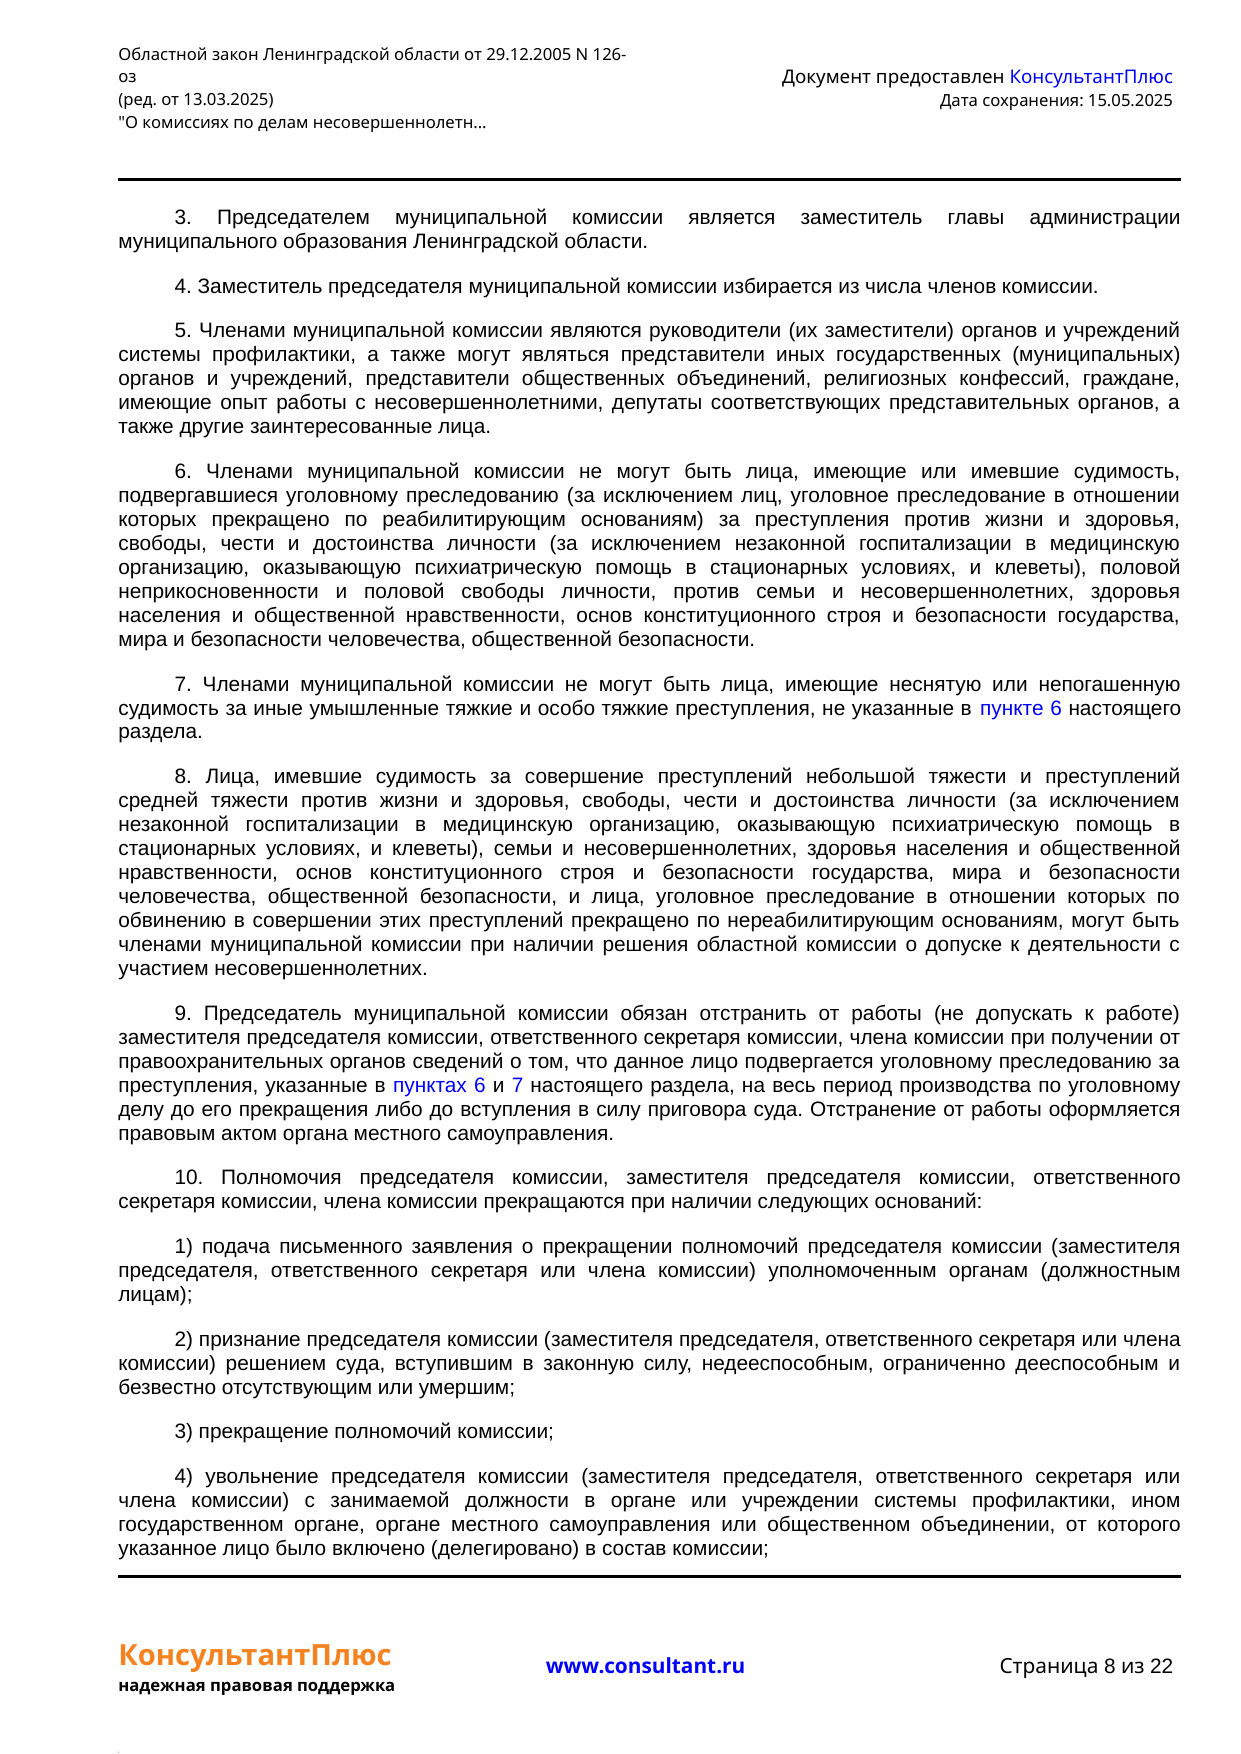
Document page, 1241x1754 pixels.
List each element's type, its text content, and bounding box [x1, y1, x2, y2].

text 4) увольнение председателя комиссии (заместителя председателя, ответственного секретаря или члена комиссии) с занимаемой должности в органе или учреждении системы профилактики, ином государственном органе, органе местного самоуправления или общественном объединении, от которого указанное лицо было включено (делегировано) в состав комиссии; [118, 1464, 1181, 1560]
text 1) подача письменного заявления о прекращении полномочий председателя комиссии (заместителя председателя, ответственного секретаря или члена комиссии) уполномоченным органам (должностным лицам); [118, 1234, 1181, 1306]
text 3. Председателем муниципальной комиссии является заместитель главы администрации муниципального образования Ленинградской области. [118, 205, 1181, 253]
text 10. Полномочия председателя комиссии, заместителя председателя комиссии, ответственного секретаря комиссии, члена комиссии прекращаются при наличии следующих оснований: [118, 1165, 1181, 1213]
text 6. Членами муниципальной комиссии не могут быть лица, имеющие или имевшие судимость, подвергавшиеся уголовному преследованию (за исключением лиц, уголовное преследование в отношении которых прекращено по реабилитирующим основаниям) за преступления против жизни и здоровья, свободы, чести и достоинства личности (за исключением незаконной госпитализации в медицинскую организацию, оказывающую психиатрическую помощь в стационарных условиях, и клеветы), половой неприкосновенности и половой свободы личности, против семьи и несовершеннолетних, здоровья населения и общественной нравственности, основ конституционного строя и безопасности государства, мира и безопасности человечества, общественной безопасности. [118, 459, 1181, 651]
text 9. Председатель муниципальной комиссии обязан отстранить от работы (не допускать к работе) заместителя председателя комиссии, ответственного секретаря комиссии, члена комиссии при получении от правоохранительных органов сведений о том, что данное лицо подвергается уголовному преследованию за преступления, указанные в пунктах 6 и 7 настоящего раздела, на весь период производства по уголовному делу до его прекращения либо до вступления в силу приговора суда. Отстранение от работы оформляется правовым актом органа местного самоуправления. [118, 1001, 1181, 1144]
text 4. Заместитель председателя муниципальной комиссии избирается из числа членов комиссии. [118, 273, 1181, 297]
text 3) прекращение полномочий комиссии; [118, 1419, 1181, 1443]
text 7. Членами муниципальной комиссии не могут быть лица, имеющие неснятую или непогашенную судимость за иные умышленные тяжкие и особо тяжкие преступления, не указанные в пункте 6 настоящего раздела. [118, 671, 1181, 743]
text 5. Членами муниципальной комиссии являются руководители (их заместители) органов и учреждений системы профилактики, а также могут являться представители иных государственных (муниципальных) органов и учреждений, представители общественных объединений, религиозных конфессий, граждане, имеющие опыт работы с несовершеннолетними, депутаты соответствующих представительных органов, а также другие заинтересованные лица. [118, 318, 1181, 438]
text 8. Лица, имевшие судимость за совершение преступлений небольшой тяжести и преступлений средней тяжести против жизни и здоровья, свободы, чести и достоинства личности (за исключением незаконной госпитализации в медицинскую организацию, оказывающую психиатрическую помощь в стационарных условиях, и клеветы), семьи и несовершеннолетних, здоровья населения и общественной нравственности, основ конституционного строя и безопасности государства, мира и безопасности человечества, общественной безопасности, и лица, уголовное преследование в отношении которых по обвинению в совершении этих преступлений прекращено по нереабилитирующим основаниям, могут быть членами муниципальной комиссии при наличии решения областной комиссии о допуске к деятельности с участием несовершеннолетних. [118, 764, 1181, 980]
text 2) признание председателя комиссии (заместителя председателя, ответственного секретаря или члена комиссии) решением суда, вступившим в законную силу, недееспособным, ограниченно дееспособным и безвестно отсутствующим или умершим; [118, 1327, 1181, 1398]
